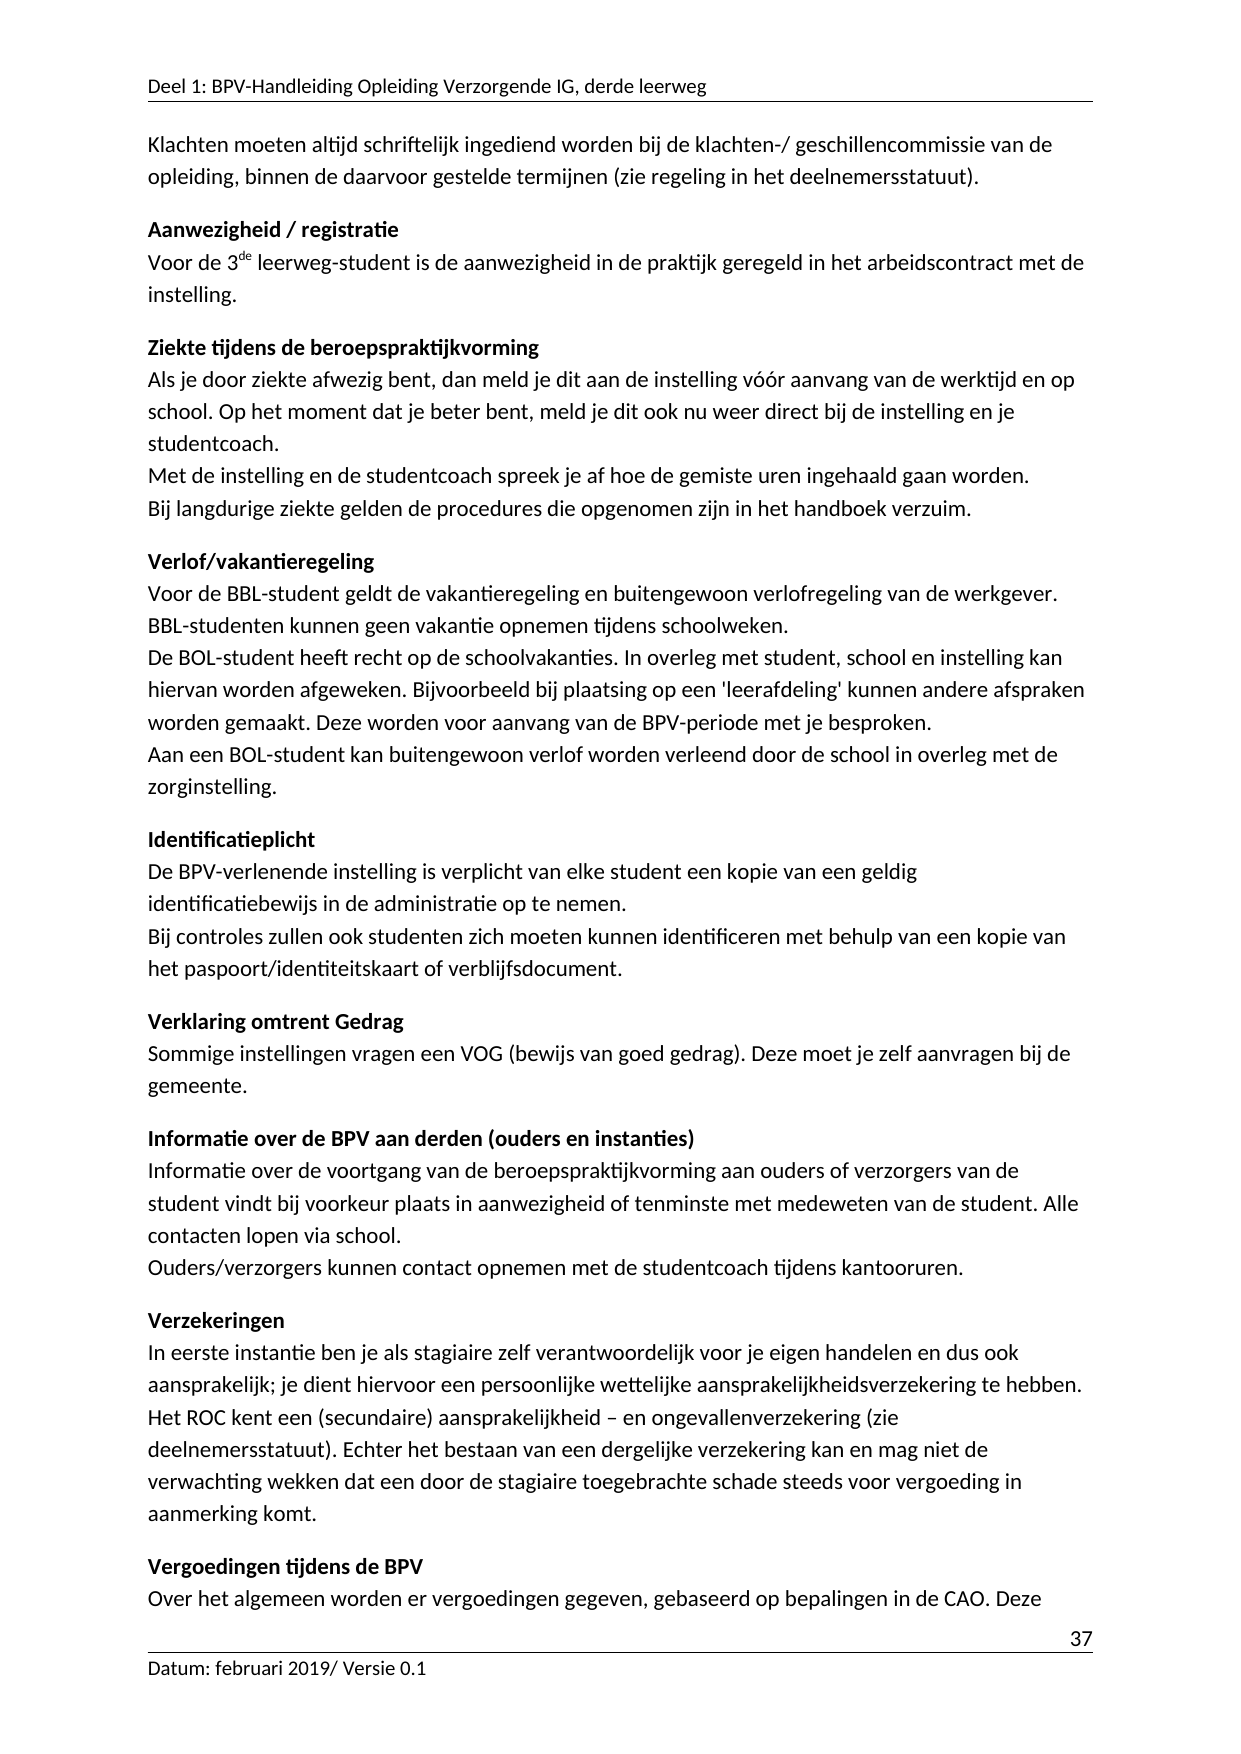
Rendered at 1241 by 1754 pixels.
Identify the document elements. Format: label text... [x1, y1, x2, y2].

text Informatie over de BPV aan derden (ouders en instanties) Informatie over de voortgang van de beroepspraktijkvorming aan ouders of verzorgers van de student vindt bij voorkeur plaats in aanwezigheid of tenminste met medeweten van de student. Alle contacten lopen via school. Ouders/verzorgers kunnen contact opnemen met de studentcoach tijdens kantooruren. [148, 1124, 1093, 1281]
text Verklaring omtrent Gedrag Sommige instellingen vragen een VOG (bewijs van goed gedrag). Deze moet je zelf aanvragen bij de gemeente. [148, 1007, 1093, 1099]
text Ziekte tijdens de beroepspraktijkvorming Als je door ziekte afwezig bent, dan meld je dit aan de instelling vóór aanvang van de werktijd en op school. Op het moment dat je beter bent, meld je dit ook nu weer direct bij de instelling en je studentcoach. Met de instelling en de studentcoach spreek je af hoe de gemiste uren ingehaald gaan worden. Bij langdurige ziekte gelden de procedures die opgenomen zijn in het handboek verzuim. [148, 333, 1093, 522]
text Verzekeringen In eerste instantie ben je als stagiaire zelf verantwoordelijk voor je eigen handelen en dus ook aansprakelijk; je dient hiervoor een persoonlijke wettelijke aansprakelijkheidsverzekering te hebben. Het ROC kent een (secundaire) aansprakelijkheid – en ongevallenverzekering (zie deelnemersstatuut). Echter het bestaan van een dergelijke verzekering kan en mag niet de verwachting wekken dat een door de stagiaire toegebrachte schade steeds voor vergoeding in aanmerking komt. [148, 1306, 1093, 1527]
text Aanwezigheid / registratie Voor de 3de leerweg-student is de aanwezigheid in de praktijk geregeld in het arbeidscontract met de instelling. [148, 216, 1093, 308]
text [148, 1552, 1093, 1612]
text Klachten moeten altijd schriftelijk ingediend worden bij de klachten-/ geschillencommissie van de opleiding, binnen de daarvoor gestelde termijnen (zie regeling in het deelnemersstatuut). [148, 130, 1093, 191]
text Verlof/vakantieregeling Voor de BBL-student geldt de vakantieregeling en buitengewoon verlofregeling van de werkgever. BBL-studenten kunnen geen vakantie opnemen tijdens schoolweken. De BOL-student heeft recht op de schoolvakanties. In overleg met student, school en instelling kan hiervan worden afgeweken. Bijvoorbeeld bij plaatsing op een 'leerafdeling' kunnen andere afspraken worden gemaakt. Deze worden voor aanvang van de BPV-periode met je besproken. Aan een BOL-student kan buitengewoon verlof worden verleend door de school in overleg met de zorginstelling. [148, 547, 1093, 800]
text Identificatieplicht De BPV-verlenende instelling is verplicht van elke student een kopie van een geldig identificatiebewijs in de administratie op te nemen. Bij controles zullen ook studenten zich moeten kunnen identificeren met behulp van een kopie van het paspoort/identiteitskaart of verblijfsdocument. [148, 825, 1093, 982]
